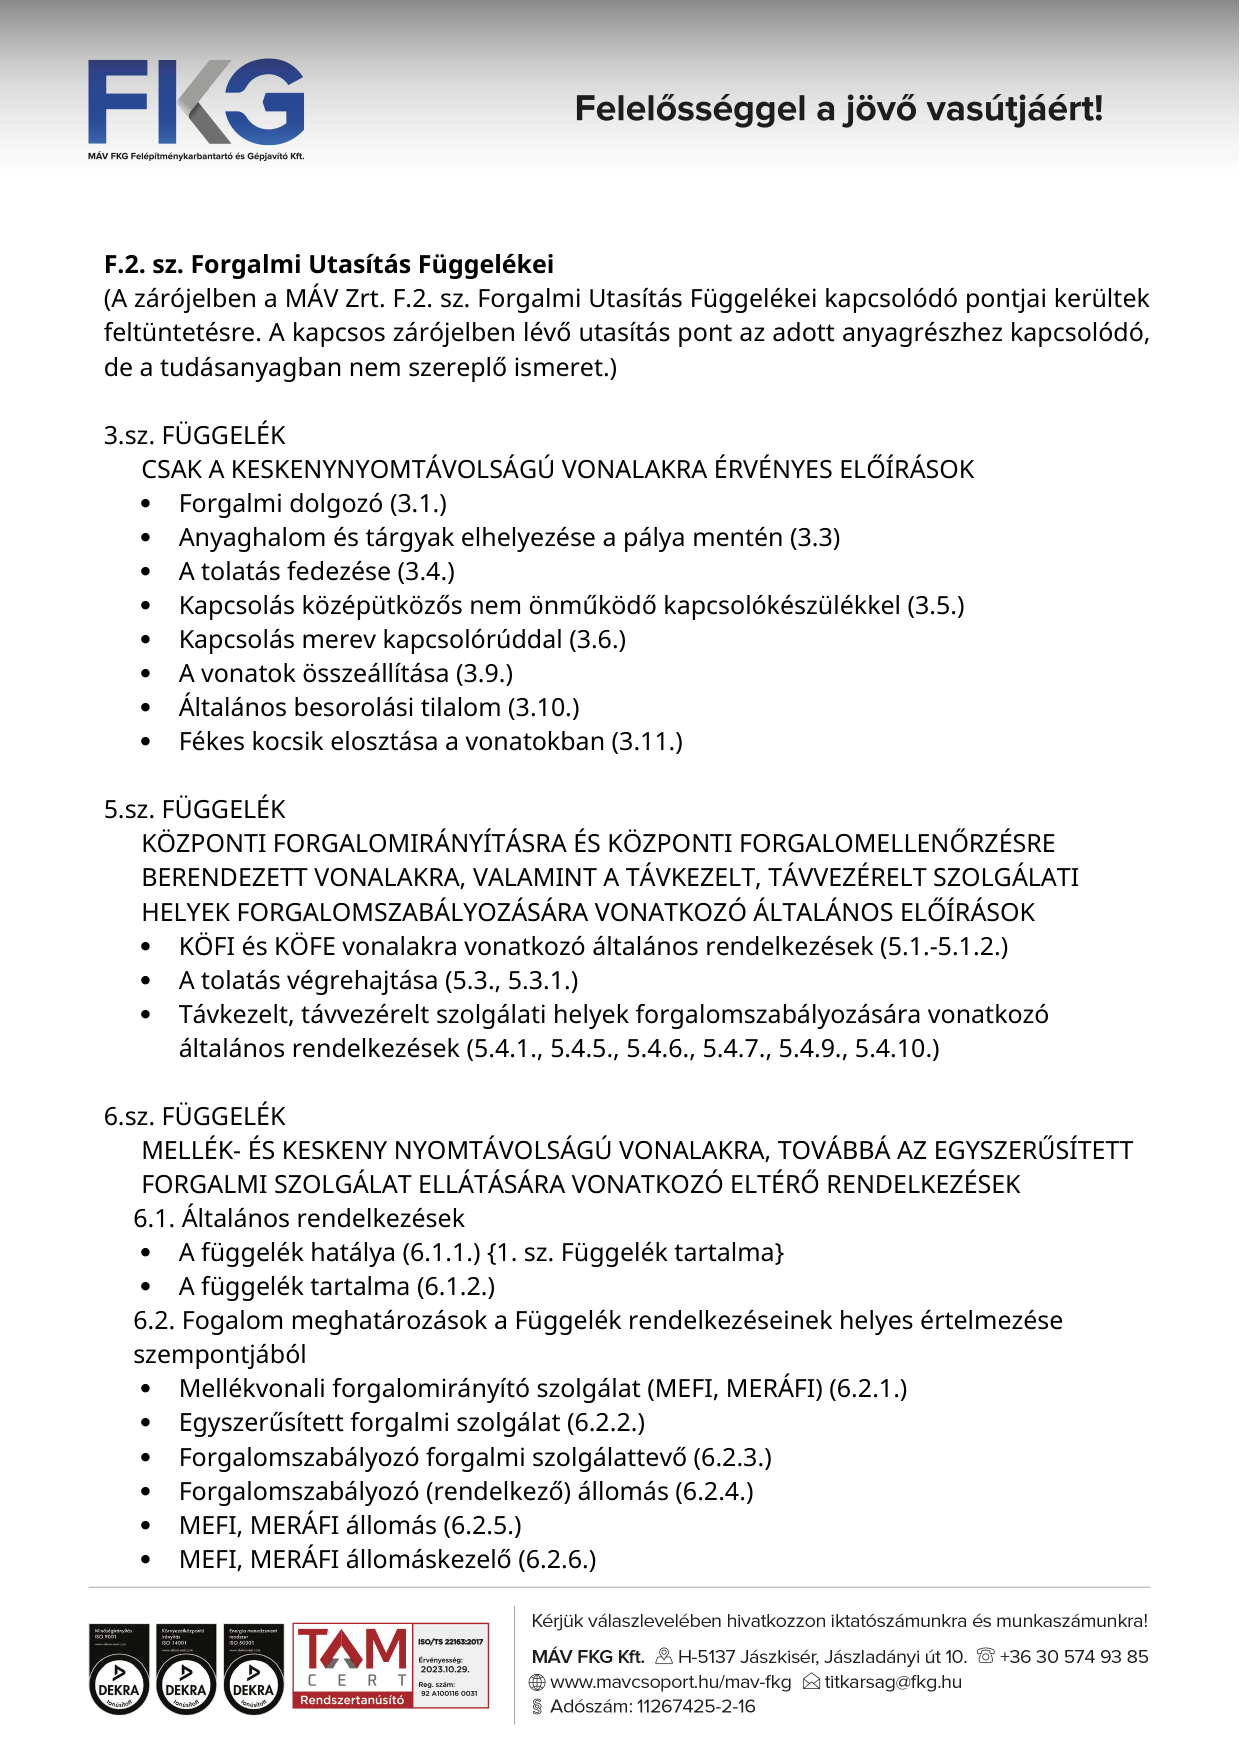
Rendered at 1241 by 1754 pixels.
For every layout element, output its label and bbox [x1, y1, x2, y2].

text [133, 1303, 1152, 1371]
picture [0, 0, 1239, 177]
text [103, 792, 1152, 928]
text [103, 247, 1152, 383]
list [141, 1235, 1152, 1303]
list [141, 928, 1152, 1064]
picture [0, 1577, 1239, 1754]
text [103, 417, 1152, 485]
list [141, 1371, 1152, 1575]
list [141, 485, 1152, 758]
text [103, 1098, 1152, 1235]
